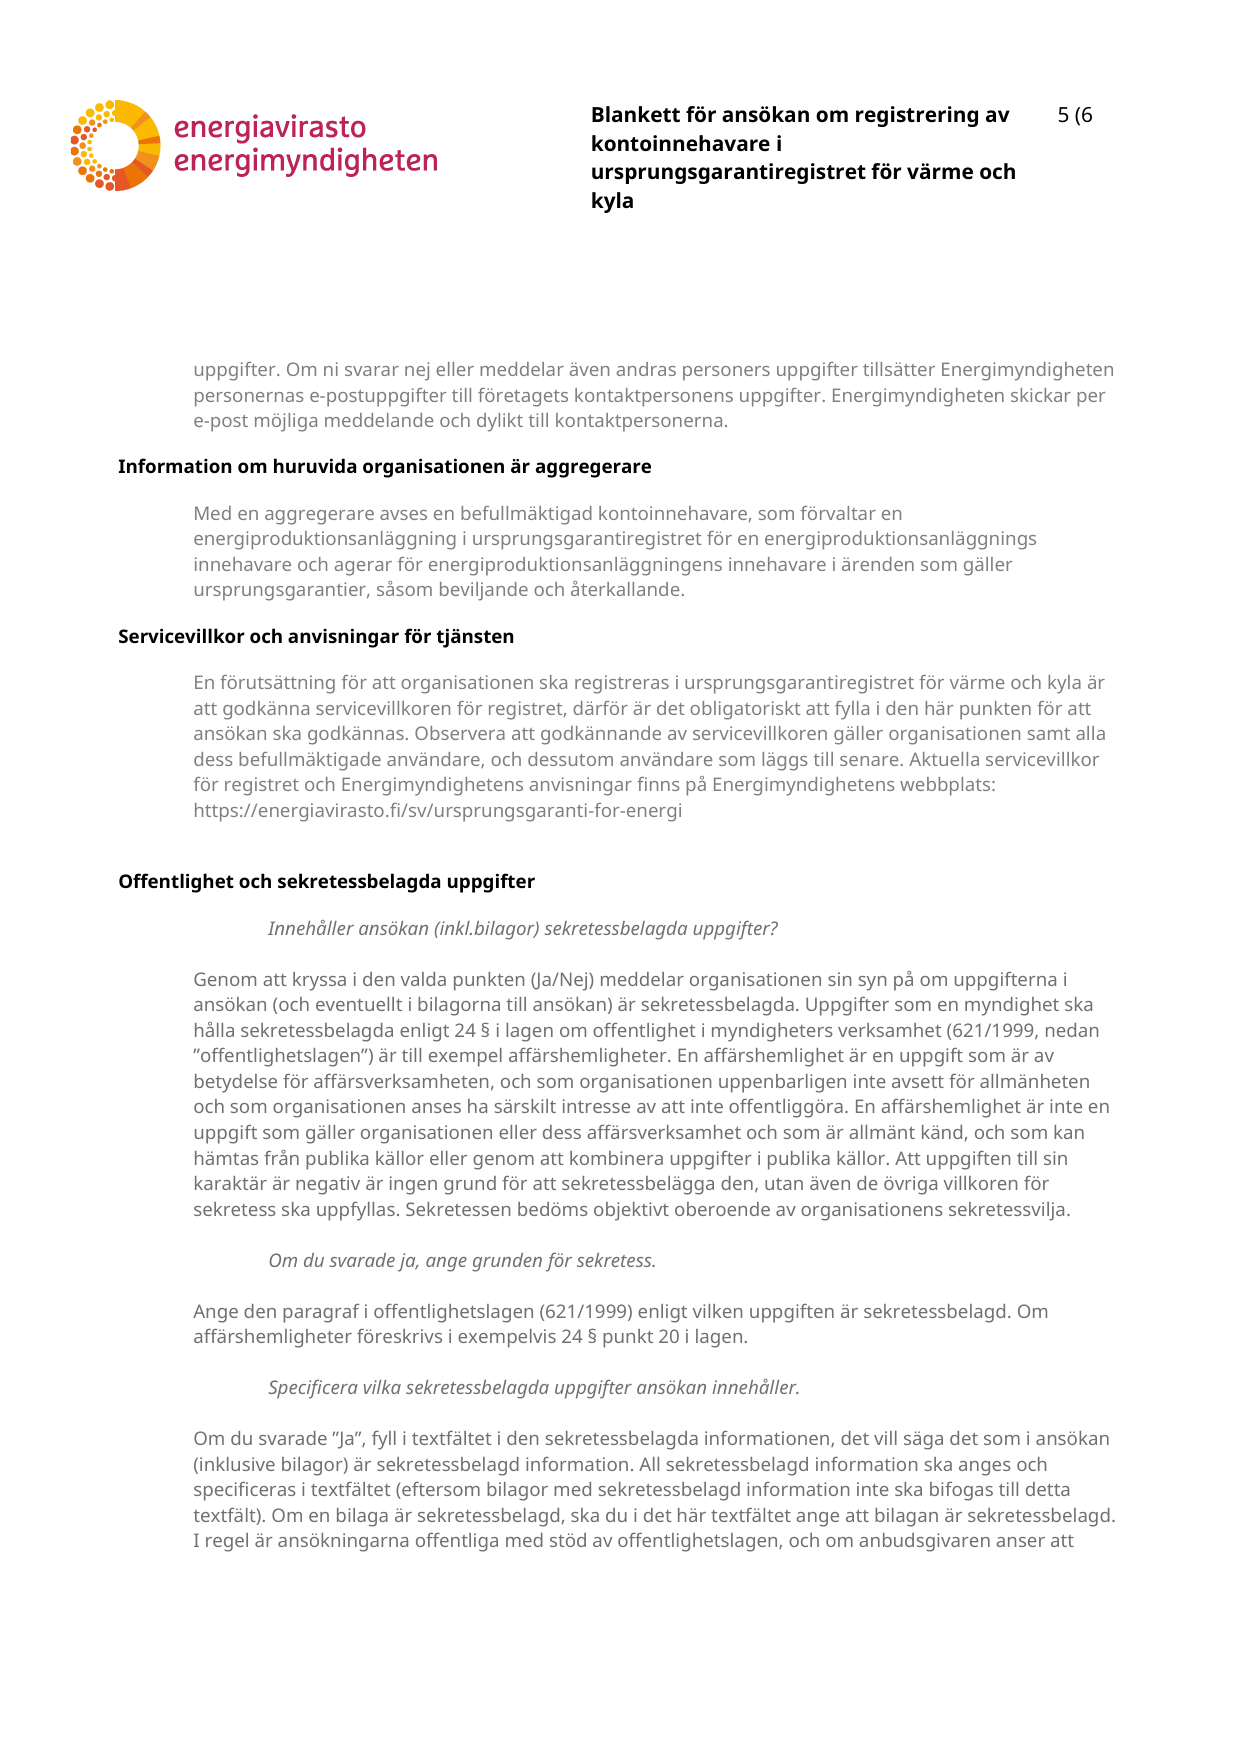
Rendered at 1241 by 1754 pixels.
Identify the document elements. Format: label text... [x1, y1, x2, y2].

text Genom att kryssa i den valda punkten (Ja/Nej) meddelar organisationen sin syn på om uppgifterna i ansökan (och eventuellt i bilagorna till ansökan) är sekretessbelagda. Uppgifter som en myndighet ska hålla sekretessbelagda enligt 24 § i lagen om offentlighet i myndigheters verksamhet (621/1999, nedan ”offentlighetslagen”) är till exempel affärshemligheter. En affärshemlighet är en uppgift som är av betydelse för affärsverksamheten, och som organisationen uppenbarligen inte avsett för allmänheten och som organisationen anses ha särskilt intresse av att inte offentliggöra. En affärshemlighet är inte en uppgift som gäller organisationen eller dess affärsverksamhet och som är allmänt känd, och som kan hämtas från publika källor eller genom att kombinera uppgifter i publika källor. Att uppgiften till sin karaktär är negativ är ingen grund för att sekretessbelägga den, utan även de övriga villkoren för sekretess ska uppfyllas. Sekretessen bedöms objektivt oberoende av organisationens sekretessvilja. [193, 966, 1122, 1221]
text Servicevillkor och anvisningar för tjänsten [118, 623, 1122, 648]
text Ange den paragraf i offentlighetslagen (621/1999) enligt vilken uppgiften är sekretessbelagd. Om affärshemligheter föreskrivs i exempelvis 24 § punkt 20 i lagen. [193, 1298, 1122, 1349]
text Information om huruvida organisationen är aggregerare [118, 454, 1122, 479]
text En förutsättning för att organisationen ska registreras i ursprungsgarantiregistret för värme och kyla är att godkänna servicevillkoren för registret, därför är det obligatoriskt att fylla i den här punkten för att ansökan ska godkännas. Observera att godkännande av servicevillkoren gäller organisationen samt alla dess befullmäktigade användare, och dessutom användare som läggs till senare. Aktuella servicevillkor för registret och Energimyndighetens anvisningar finns på Energimyndighetens webbplats: https://energiavirasto.fi/sv/ursprungsgaranti-for-energi [193, 669, 1122, 822]
text Innehåller ansökan (inkl.bilagor) sekretessbelagda uppgifter? [193, 915, 1122, 941]
text Specificera vilka sekretessbelagda uppgifter ansökan innehåller. [193, 1374, 1122, 1400]
text Om du svarade ja, ange grunden för sekretess. [193, 1247, 1122, 1272]
picture [70, 100, 437, 191]
text Med en aggregerare avses en befullmäktigad kontoinnehavare, som förvaltar en energiproduktionsanläggning i ursprungsgarantiregistret för en energiproduktionsanläggnings innehavare och agerar för energiproduktionsanläggningens innehavare i ärenden som gäller ursprungsgarantier, såsom beviljande och återkallande. [193, 500, 1122, 602]
text Offentlighet och sekretessbelagda uppgifter [118, 869, 1122, 894]
